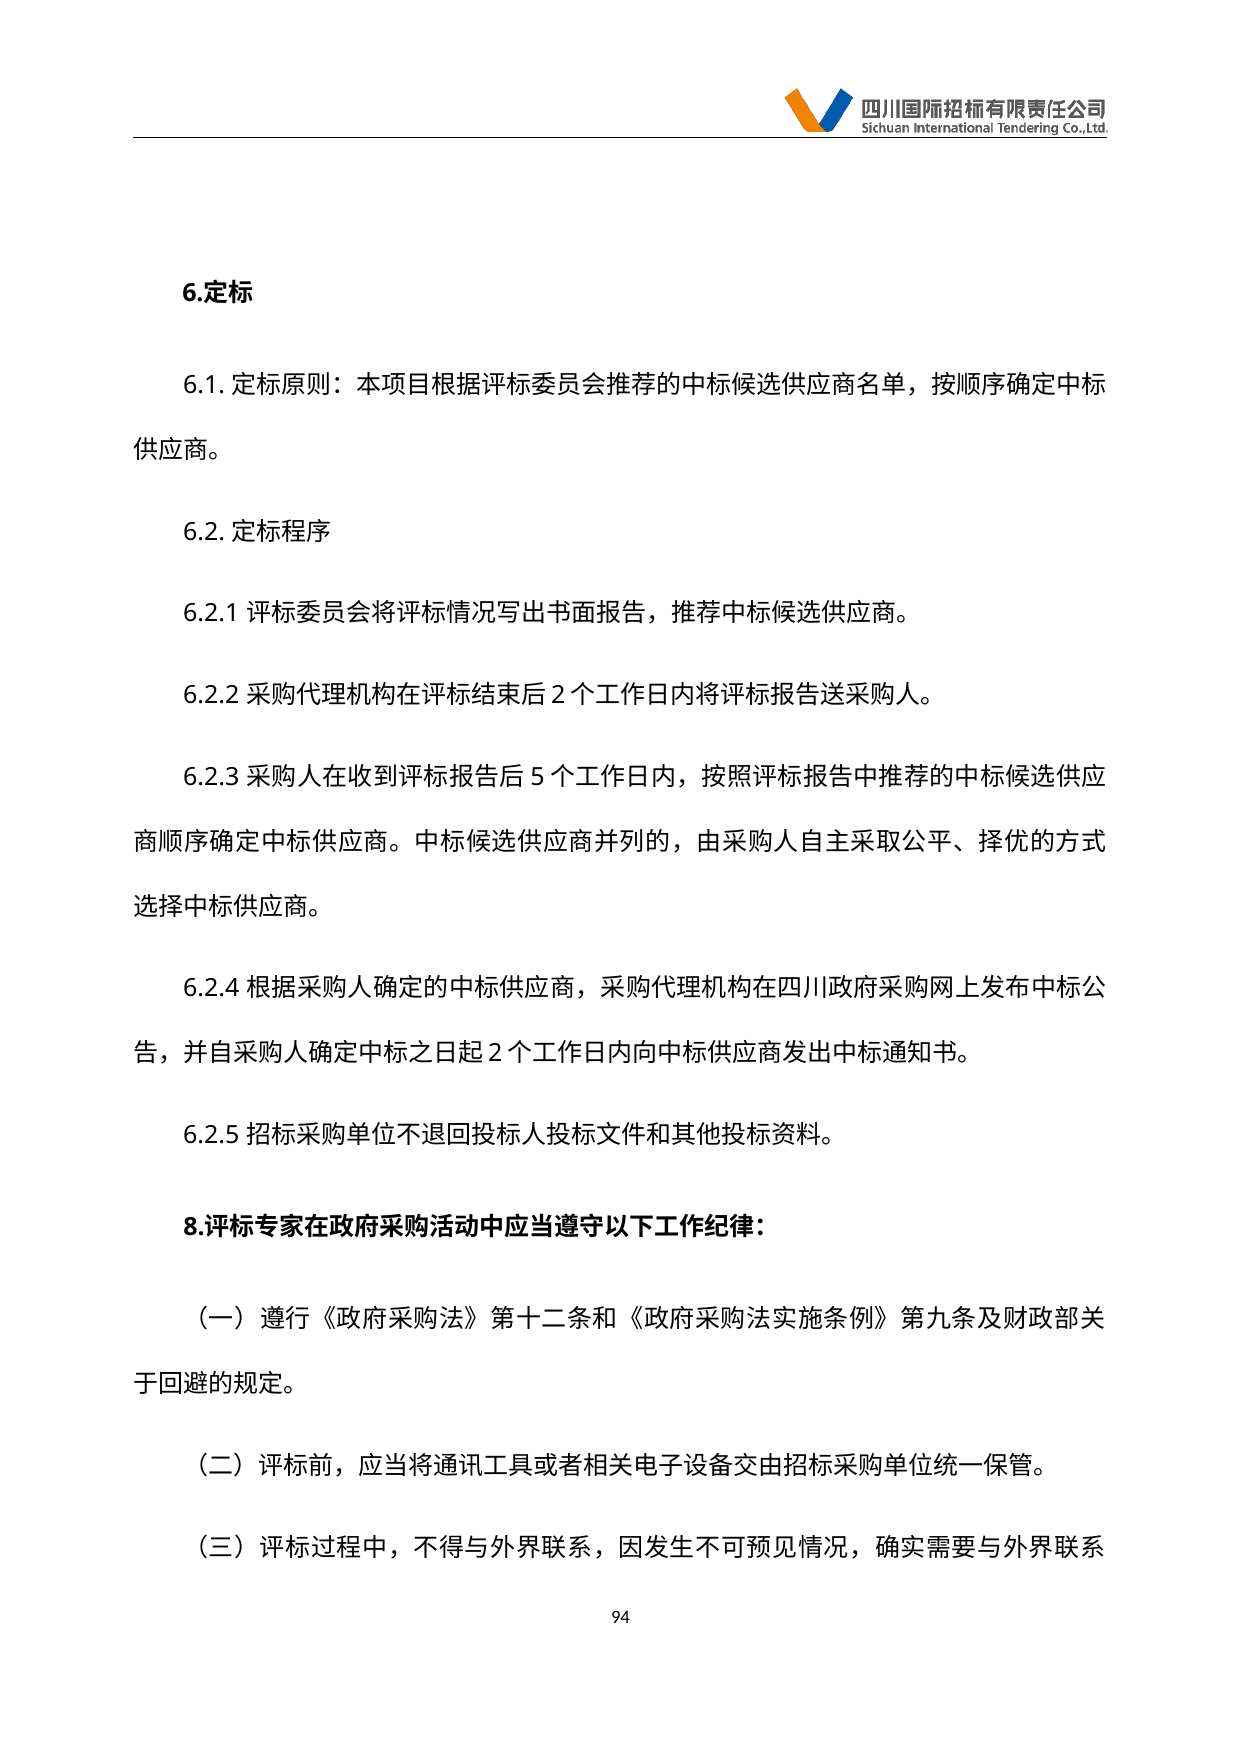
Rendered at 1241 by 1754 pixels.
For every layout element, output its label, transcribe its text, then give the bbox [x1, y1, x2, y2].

text 6.2.5 招标采购单位不退回投标人投标文件和其他投标资料。 [133, 1100, 1107, 1165]
subtitle 6.定标 [133, 258, 1107, 323]
text 6.2.3 采购人在收到评标报告后5个工作日内，按照评标报告中推荐的中标候选供应商顺序确定中标供应商。中标候选供应商并列的，由采购人自主采取公平、择优的方式选择中标供应商。 [133, 742, 1107, 937]
text 6.2.1 评标委员会将评标情况写出书面报告，推荐中标候选供应商。 [133, 578, 1107, 643]
text （一）遵行《政府采购法》第十二条和《政府采购法实施条例》第九条及财政部关于回避的规定。 [133, 1284, 1107, 1414]
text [133, 1513, 1107, 1578]
picture [784, 88, 1108, 135]
text 6.2.4 根据采购人确定的中标供应商，采购代理机构在四川政府采购网上发布中标公告，并自采购人确定中标之日起2个工作日内向中标供应商发出中标通知书。 [133, 953, 1107, 1083]
subtitle 8.评标专家在政府采购活动中应当遵守以下工作纪律： [133, 1192, 1107, 1257]
text 6.2.2 采购代理机构在评标结束后2个工作日内将评标报告送采购人。 [133, 660, 1107, 725]
text （二）评标前，应当将通讯工具或者相关电子设备交由招标采购单位统一保管。 [133, 1431, 1107, 1496]
text 6.1. 定标原则：本项目根据评标委员会推荐的中标候选供应商名单，按顺序确定中标供应商。 [133, 350, 1107, 480]
text 6.2. 定标程序 [133, 497, 1107, 562]
